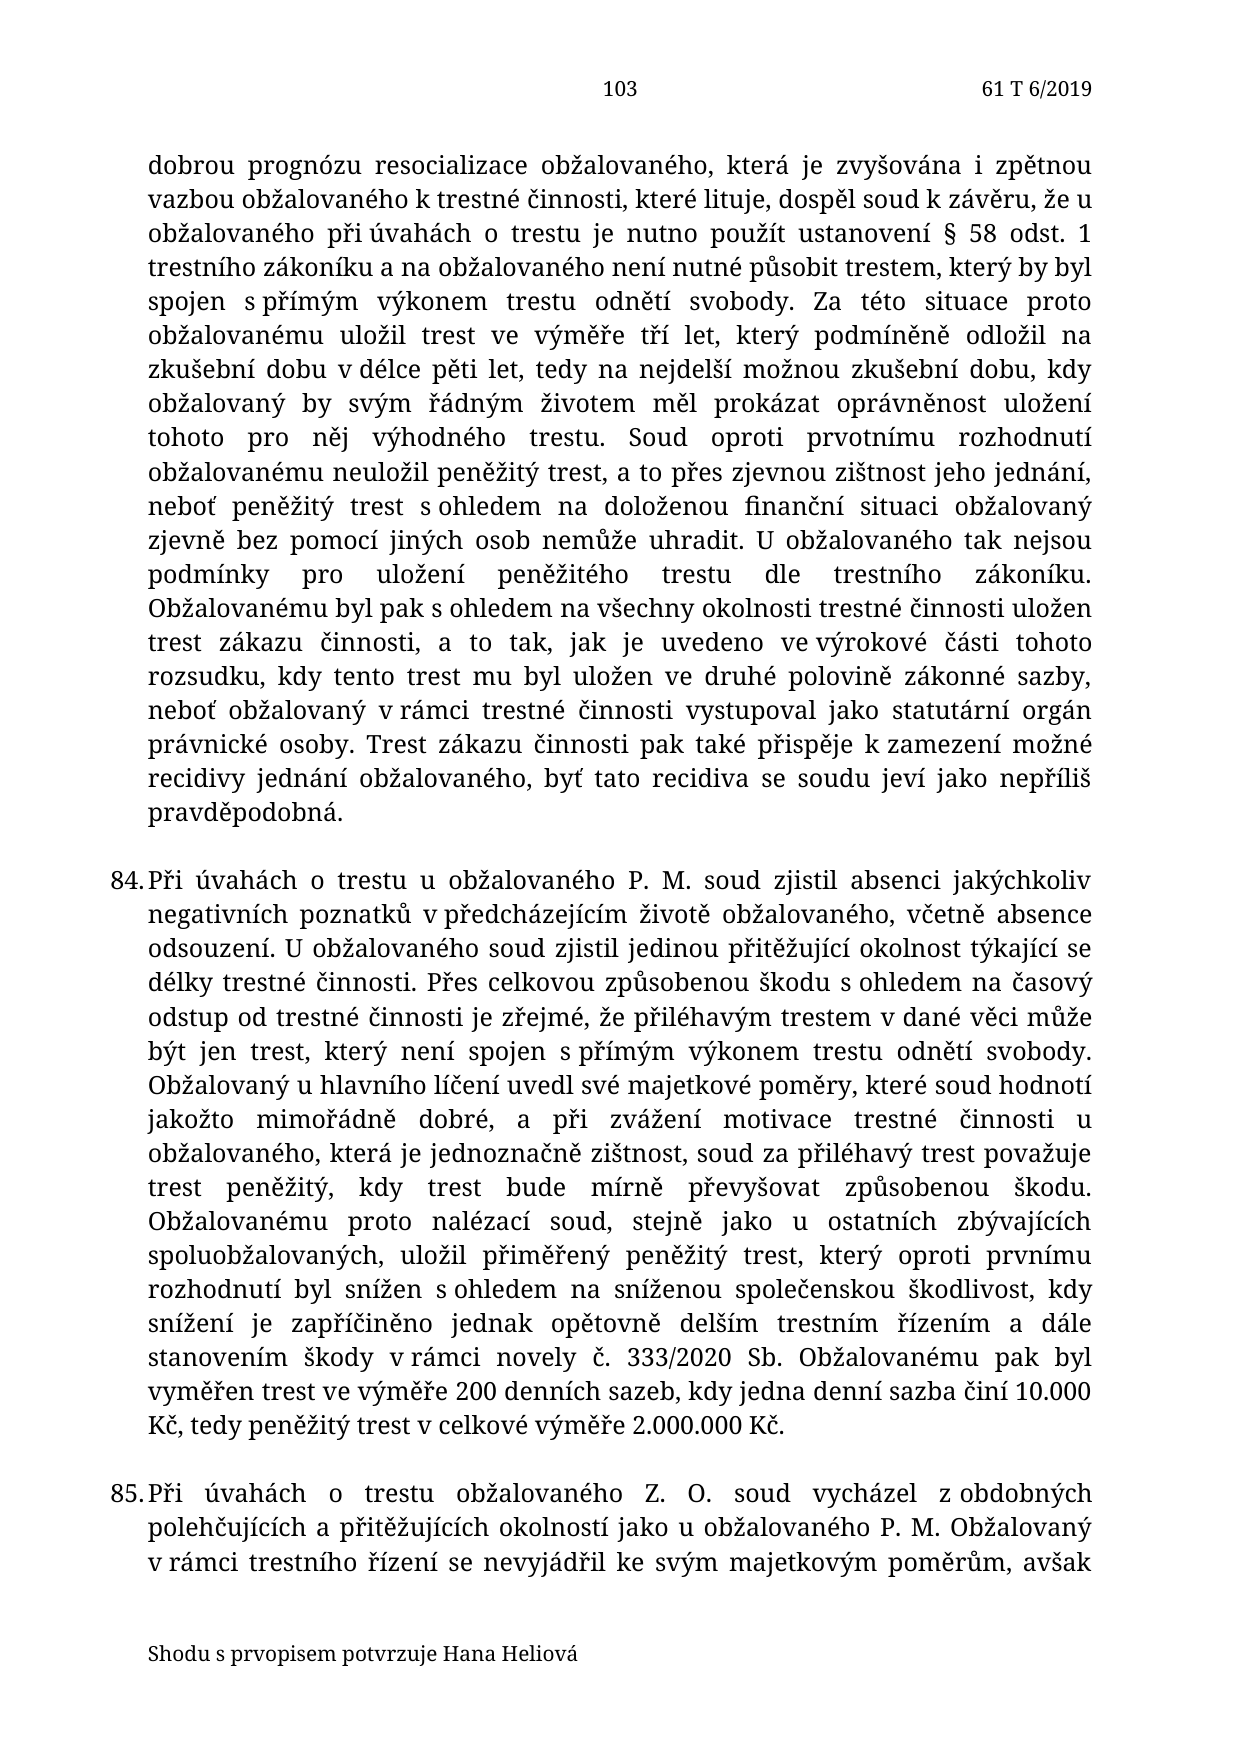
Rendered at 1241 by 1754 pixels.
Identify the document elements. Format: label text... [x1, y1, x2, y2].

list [110, 148, 1093, 829]
list Při úvahách o trestu u obžalovaného P. M. soud zjistil absenci jakýchkoliv negativních poznatků v předcházejícím životě obžalovaného, včetně absence odsouzení. U obžalovaného soud zjistil jedinou přitěžující okolnost týkající se délky trestné činnosti. Přes celkovou způsobenou škodu s ohledem na časový odstup od trestné činnosti je zřejmé, že přiléhavým trestem v dané věci může být jen trest, který není spojen s přímým výkonem trestu odnětí svobody. Obžalovaný u hlavního líčení uvedl své majetkové poměry, které soud hodnotí jakožto mimořádně dobré, a při zvážení motivace trestné činnosti u obžalovaného, která je jednoznačně zištnost, soud za přiléhavý trest považuje trest peněžitý, kdy trest bude mírně převyšovat způsobenou škodu. Obžalovanému proto nalézací soud, stejně jako u ostatních zbývajících spoluobžalovaných, uložil přiměřený peněžitý trest, který oproti prvnímu rozhodnutí byl snížen s ohledem na sníženou společenskou škodlivost, kdy snížení je zapříčiněno jednak opětovně delším trestním řízením a dále stanovením škody v rámci novely č. 333/2020 Sb. Obžalovanému pak byl vyměřen trest ve výměře 200 denních sazeb, kdy jedna denní sazba činí 10.000 Kč, tedy peněžitý trest v celkové výměře 2.000.000 Kč. [110, 863, 1093, 1442]
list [110, 1476, 1093, 1578]
